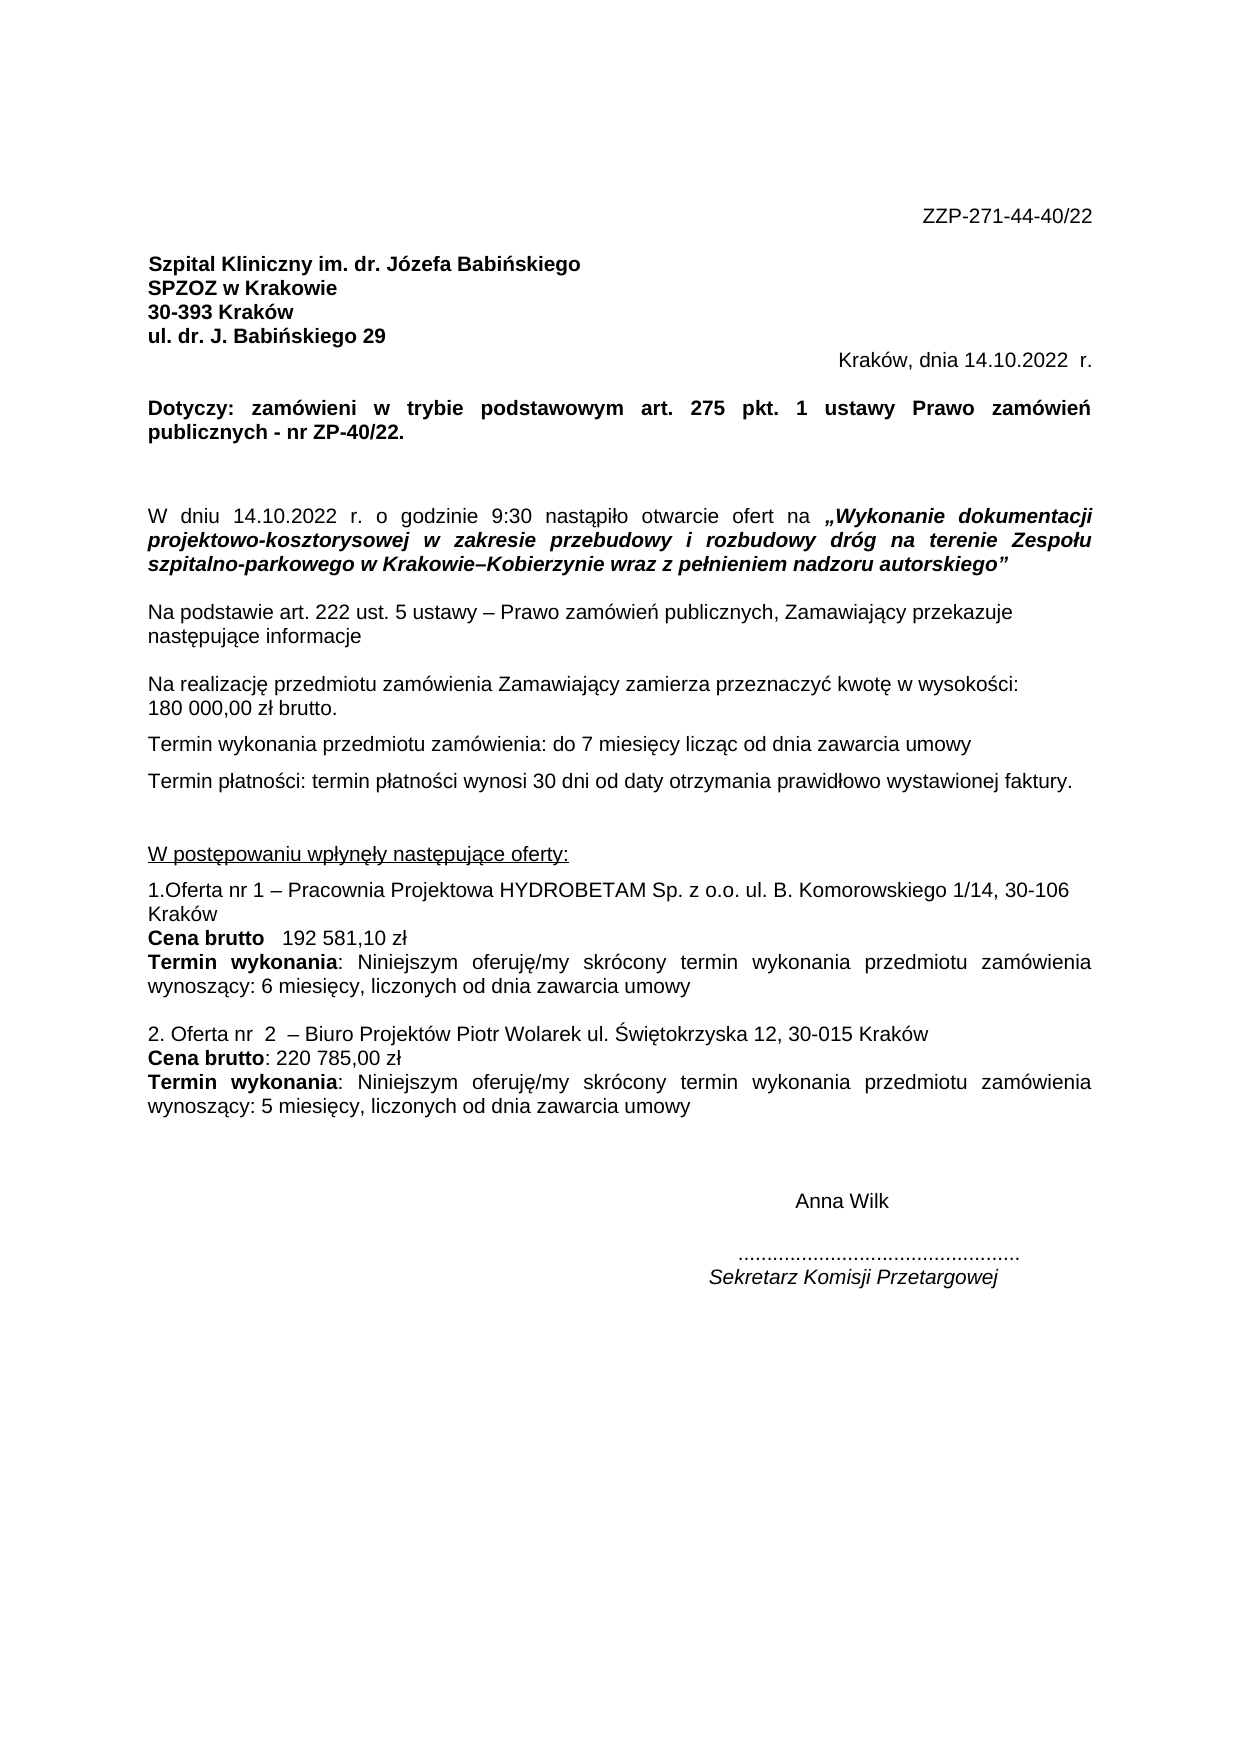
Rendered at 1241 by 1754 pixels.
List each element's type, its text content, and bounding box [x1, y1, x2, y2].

text Na realizację przedmiotu zamówienia Zamawiający zamierza przeznaczyć kwotę w wysokości: 180 000,00 zł brutto. [148, 672, 1093, 719]
text Szpital Kliniczny im. dr. Józefa Babińskiego [148, 252, 1093, 276]
text W postępowaniu wpłynęły następujące oferty: [148, 841, 1093, 865]
text Termin wykonania: Niniejszym oferuję/my skrócony termin wykonania przedmiotu zamówienia wynoszący: 6 miesięcy, liczonych od dnia zawarcia umowy [148, 950, 1093, 998]
text Dotyczy: zamówieni w trybie podstawowym art. 275 pkt. 1 ustawy Prawo zamówień publicznych - nr ZP-40/22. [148, 396, 1093, 444]
text ................................................. [709, 1213, 1093, 1265]
text Termin wykonania: Niniejszym oferuję/my skrócony termin wykonania przedmiotu zamówienia wynoszący: 5 miesięcy, liczonych od dnia zawarcia umowy [148, 1069, 1093, 1117]
text Anna Wilk [709, 1189, 1093, 1213]
text Termin wykonania przedmiotu zamówienia: do 7 miesięcy licząc od dnia zawarcia umowy [148, 732, 1093, 756]
text Termin płatności: termin płatności wynosi 30 dni od daty otrzymania prawidłowo wystawionej faktury. [148, 768, 1093, 792]
text 2. Oferta nr 2 – Biuro Projektów Piotr Wolarek ul. Świętokrzyska 12, 30-015 Kraków [148, 1022, 1093, 1046]
text ZZP-271-44-40/22 [148, 203, 1093, 227]
text 1.Oferta nr 1 – Pracownia Projektowa HYDROBETAM Sp. z o.o. ul. B. Komorowskiego 1/14, 30-106 Kraków [148, 878, 1093, 926]
text 30-393 Kraków [148, 300, 1093, 324]
text Cena brutto 192 581,10 zł [148, 926, 1093, 950]
text Sekretarz Komisji Przetargowej [709, 1265, 1093, 1289]
text Kraków, dnia 14.10.2022 r. [148, 348, 1093, 372]
text Na podstawie art. 222 ust. 5 ustawy – Prawo zamówień publicznych, Zamawiający przekazuje następujące informacje [148, 600, 1093, 648]
text Cena brutto: 220 785,00 zł [148, 1046, 1093, 1069]
text ul. dr. J. Babińskiego 29 [148, 324, 1093, 348]
text W dniu 14.10.2022 r. o godzinie 9:30 nastąpiło otwarcie ofert na „Wykonanie dokumentacji projektowo-kosztorysowej w zakresie przebudowy i rozbudowy dróg na terenie Zespołu szpitalno-parkowego w Krakowie–Kobierzynie wraz z pełnieniem nadzoru autorskiego” [148, 504, 1093, 576]
text SPZOZ w Krakowie [148, 276, 1093, 300]
